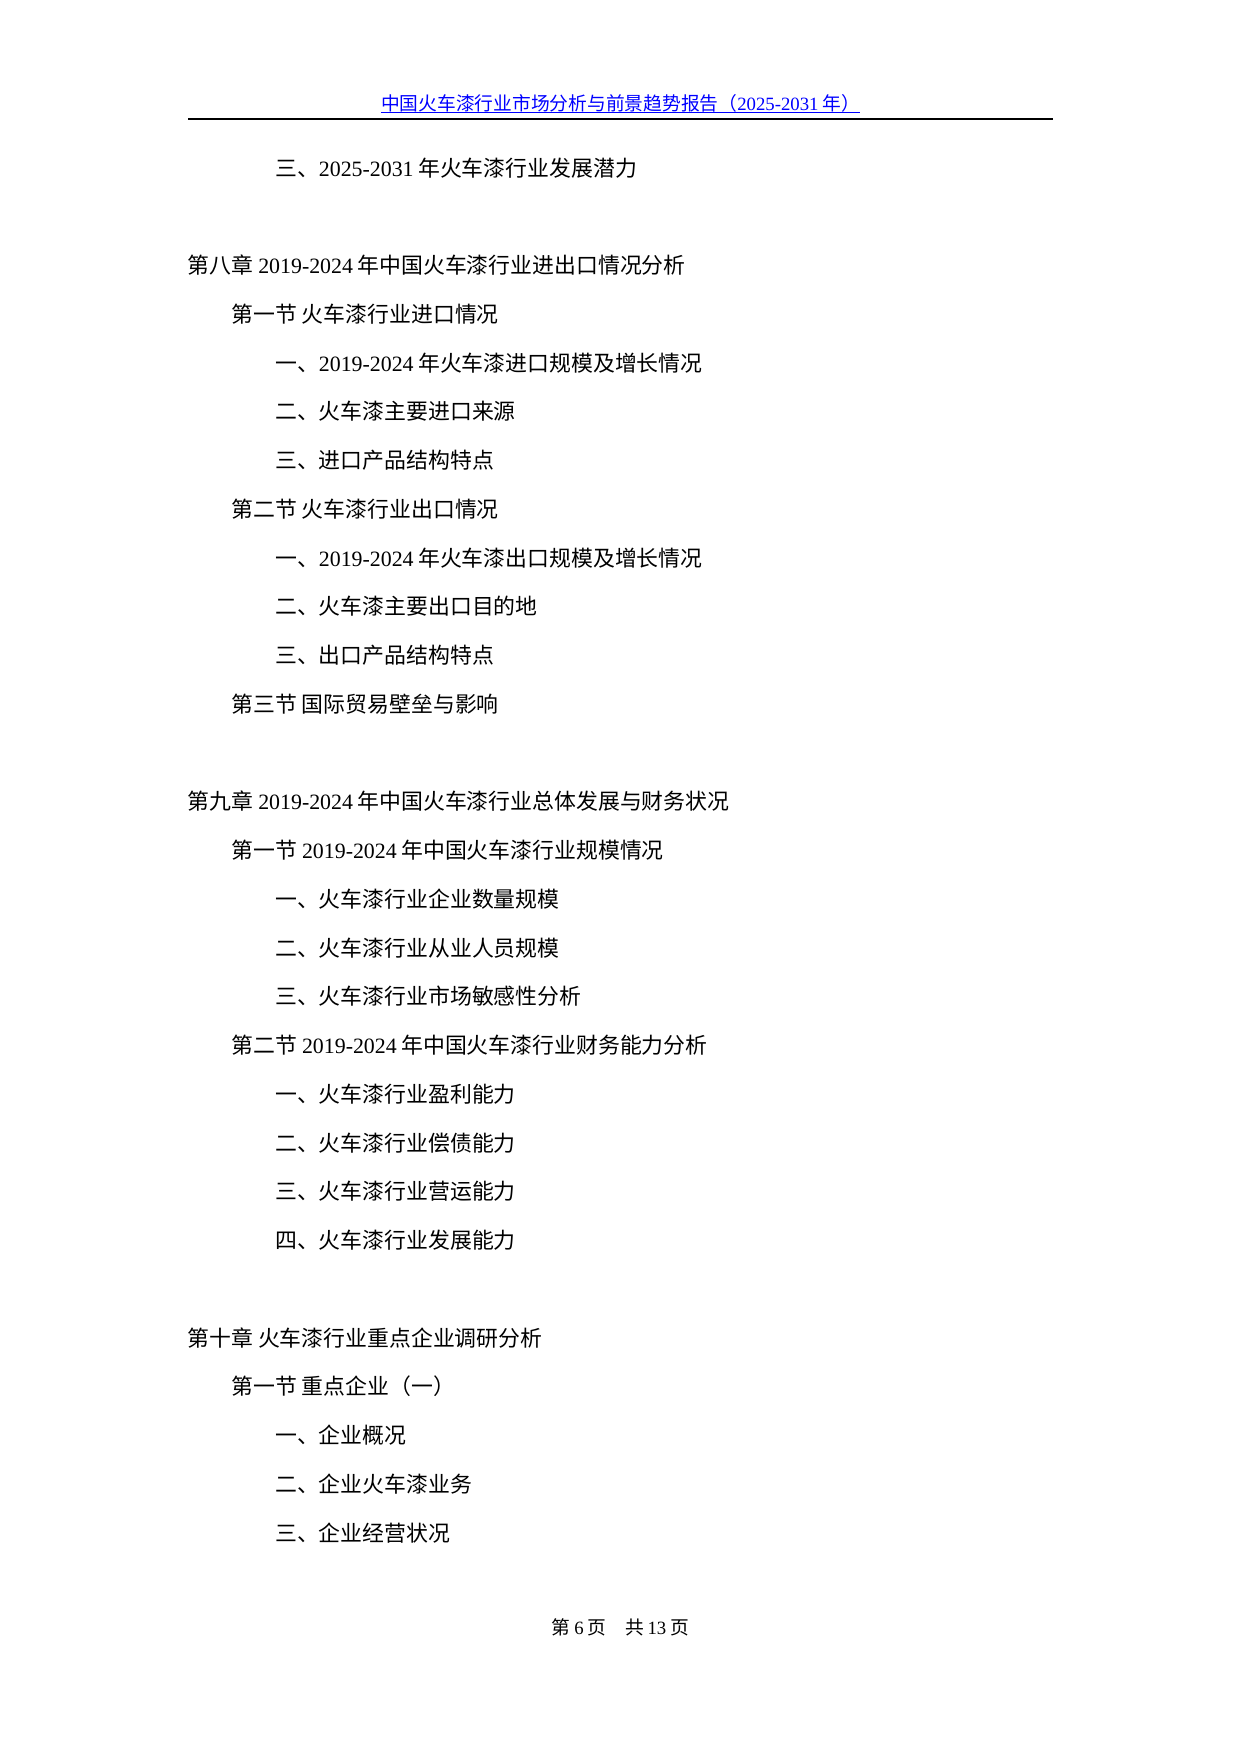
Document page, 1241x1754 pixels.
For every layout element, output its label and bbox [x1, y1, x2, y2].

text [187, 150, 1053, 1548]
